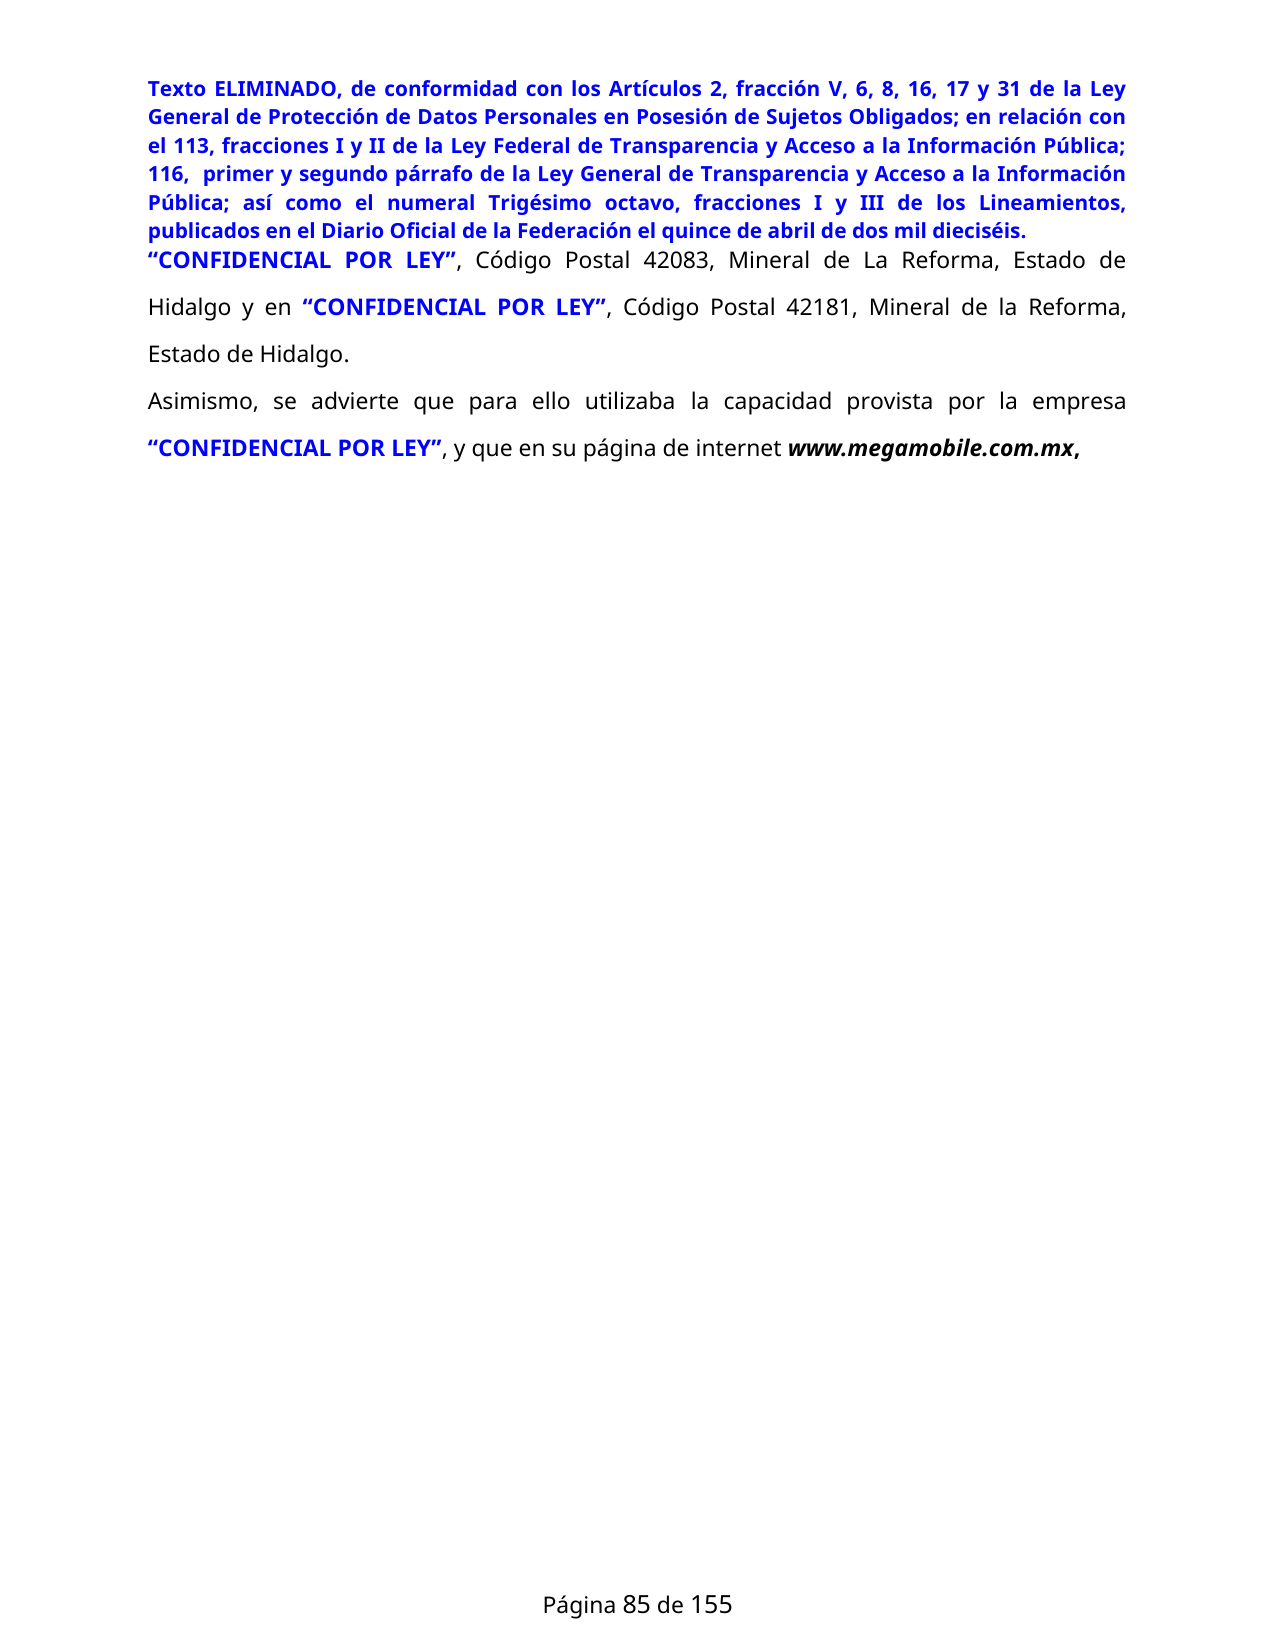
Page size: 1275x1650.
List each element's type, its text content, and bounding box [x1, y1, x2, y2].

text Asimismo, se advierte que para ello utilizaba la capacidad provista por la empresa “CONFIDENCIAL POR LEY”, y que en su página de internet www.megamobile.com.mx, [148, 385, 1127, 463]
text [148, 244, 1127, 369]
